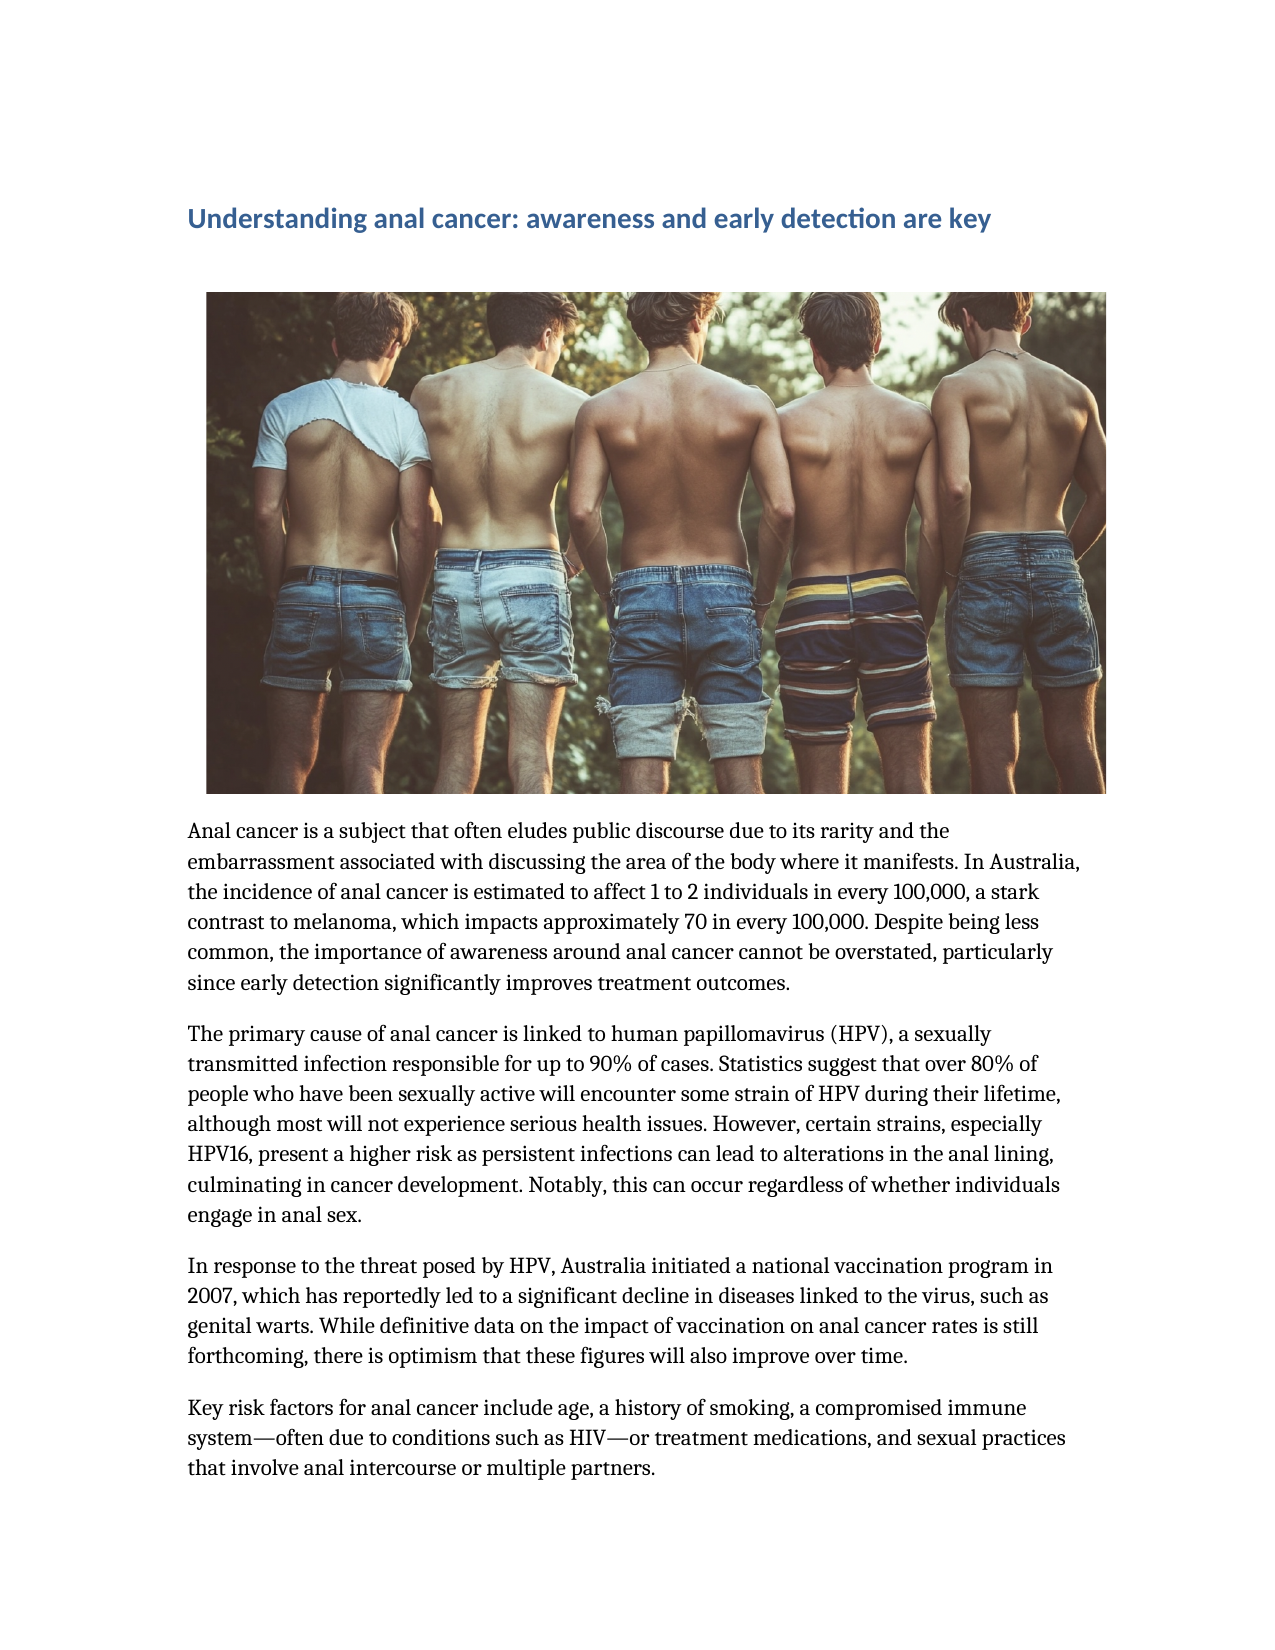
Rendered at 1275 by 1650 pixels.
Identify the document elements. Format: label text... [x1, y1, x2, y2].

text Key risk factors for anal cancer include age, a history of smoking, a compromised immune system—often due to conditions such as HIV—or treatment medications, and sexual practices that involve anal intercourse or multiple partners. [187, 1394, 1087, 1481]
text The primary cause of anal cancer is linked to human papillomavirus (HPV), a sexually transmitted infection responsible for up to 90% of cases. Statistics suggest that over 80% of people who have been sexually active will encounter some strain of HPV during their lifetime, although most will not experience serious health issues. However, certain strains, especially HPV16, present a higher risk as persistent infections can lead to alterations in the anal lining, culminating in cancer development. Notably, this can occur regardless of whether individuals engage in anal sex. [187, 1020, 1087, 1228]
picture [206, 292, 1107, 794]
text Anal cancer is a subject that often eludes public discourse due to its rarity and the embarrassment associated with discussing the area of the body where it manifests. In Australia, the incidence of anal cancer is estimated to affect 1 to 2 individuals in every 100,000, a stark contrast to melanoma, which impacts approximately 70 in every 100,000. Despite being less common, the importance of awareness around anal cancer cannot be overstated, particularly since early detection significantly improves treatment outcomes. [187, 818, 1087, 996]
text In response to the threat posed by HPV, Australia initiated a national vaccination program in 2007, which has reportedly led to a significant decline in diseases linked to the virus, such as genital warts. While definitive data on the impact of vaccination on anal cancer rates is still forthcoming, there is optimism that these figures will also improve over time. [187, 1253, 1087, 1369]
subtitle Understanding anal cancer: awareness and early detection are key [187, 200, 1087, 236]
